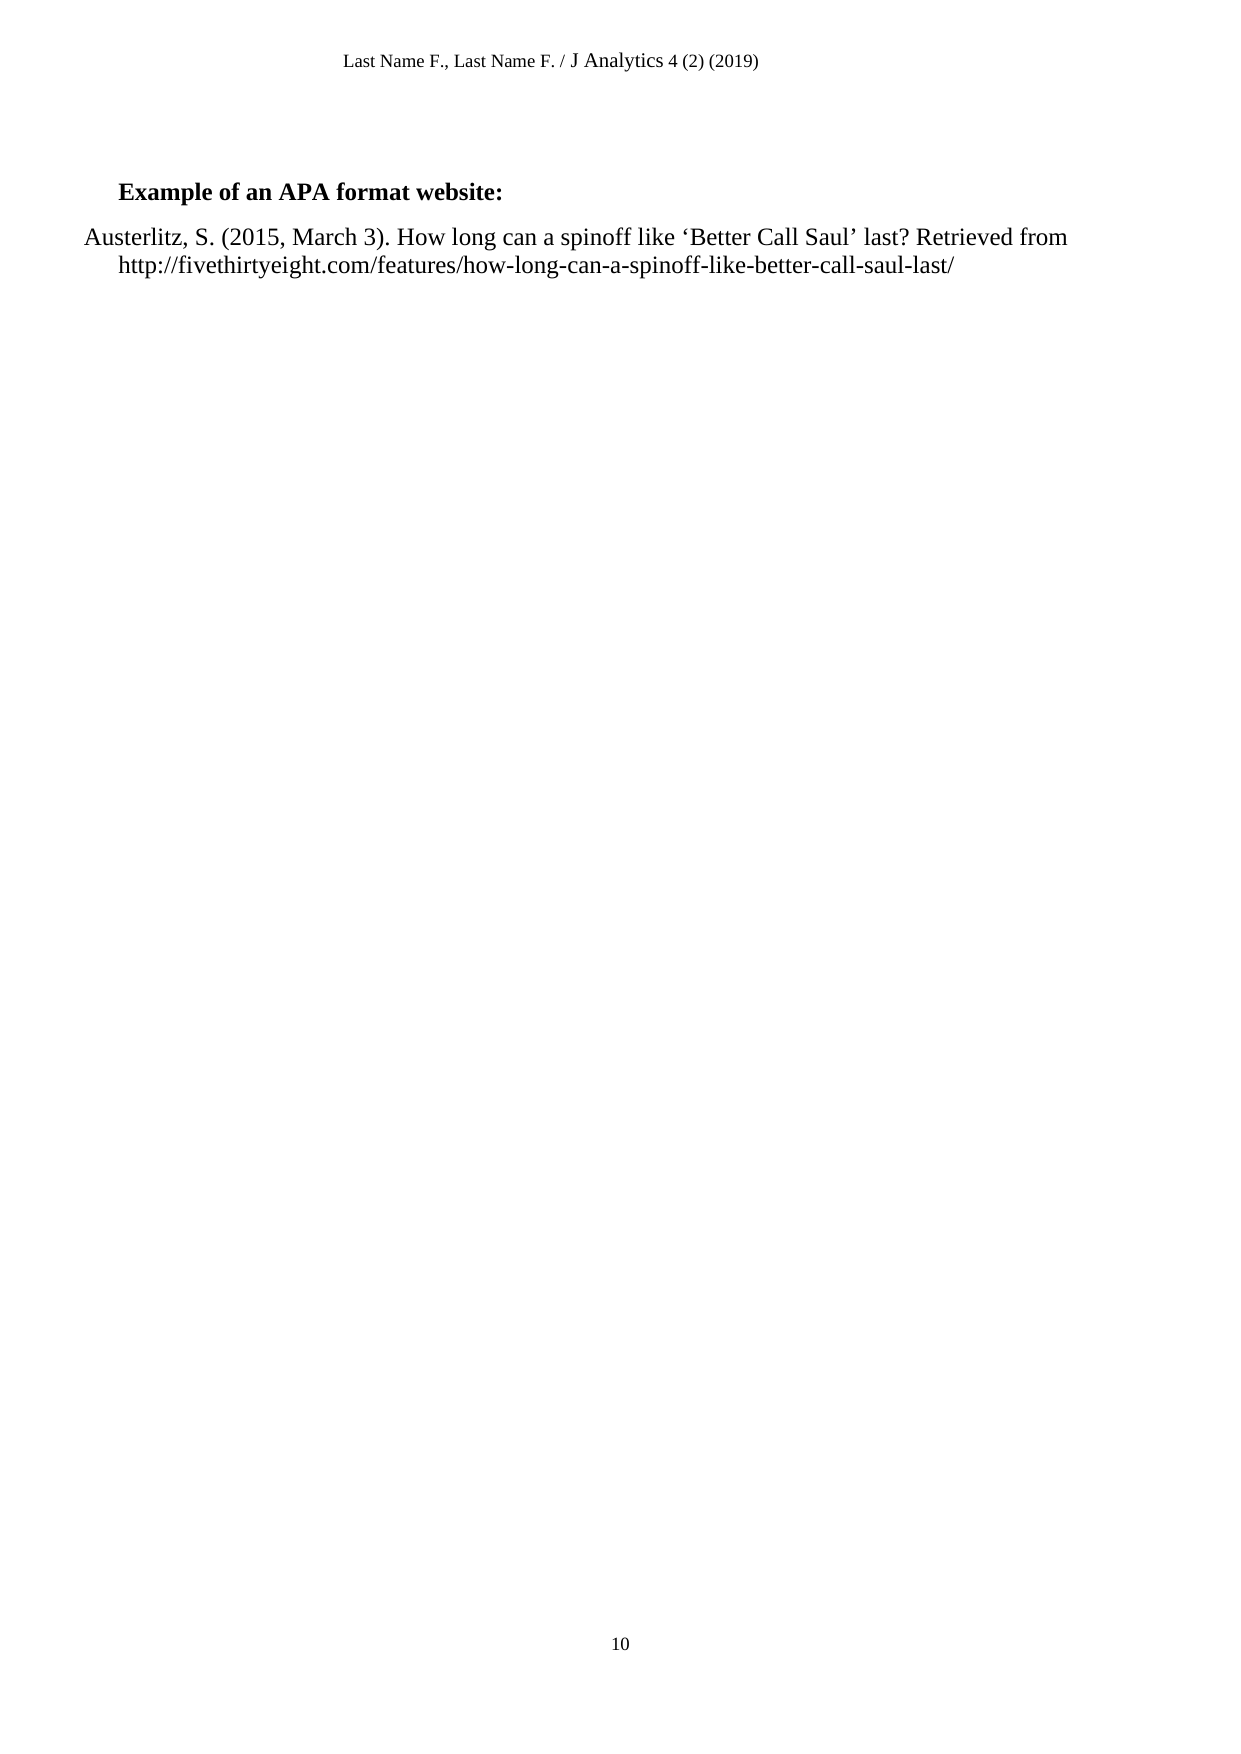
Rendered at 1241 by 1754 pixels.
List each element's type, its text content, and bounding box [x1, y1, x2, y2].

text Example of an APA format website: [118, 177, 1122, 206]
text Austerlitz, S. (2015, March 3). How long can a spinoff like ‘Better Call Saul’ last? Retrieved from http://fivethirtyeight.com/features/how-long-can-a-spinoff-like-better-call-saul-last/ [84, 222, 1122, 279]
